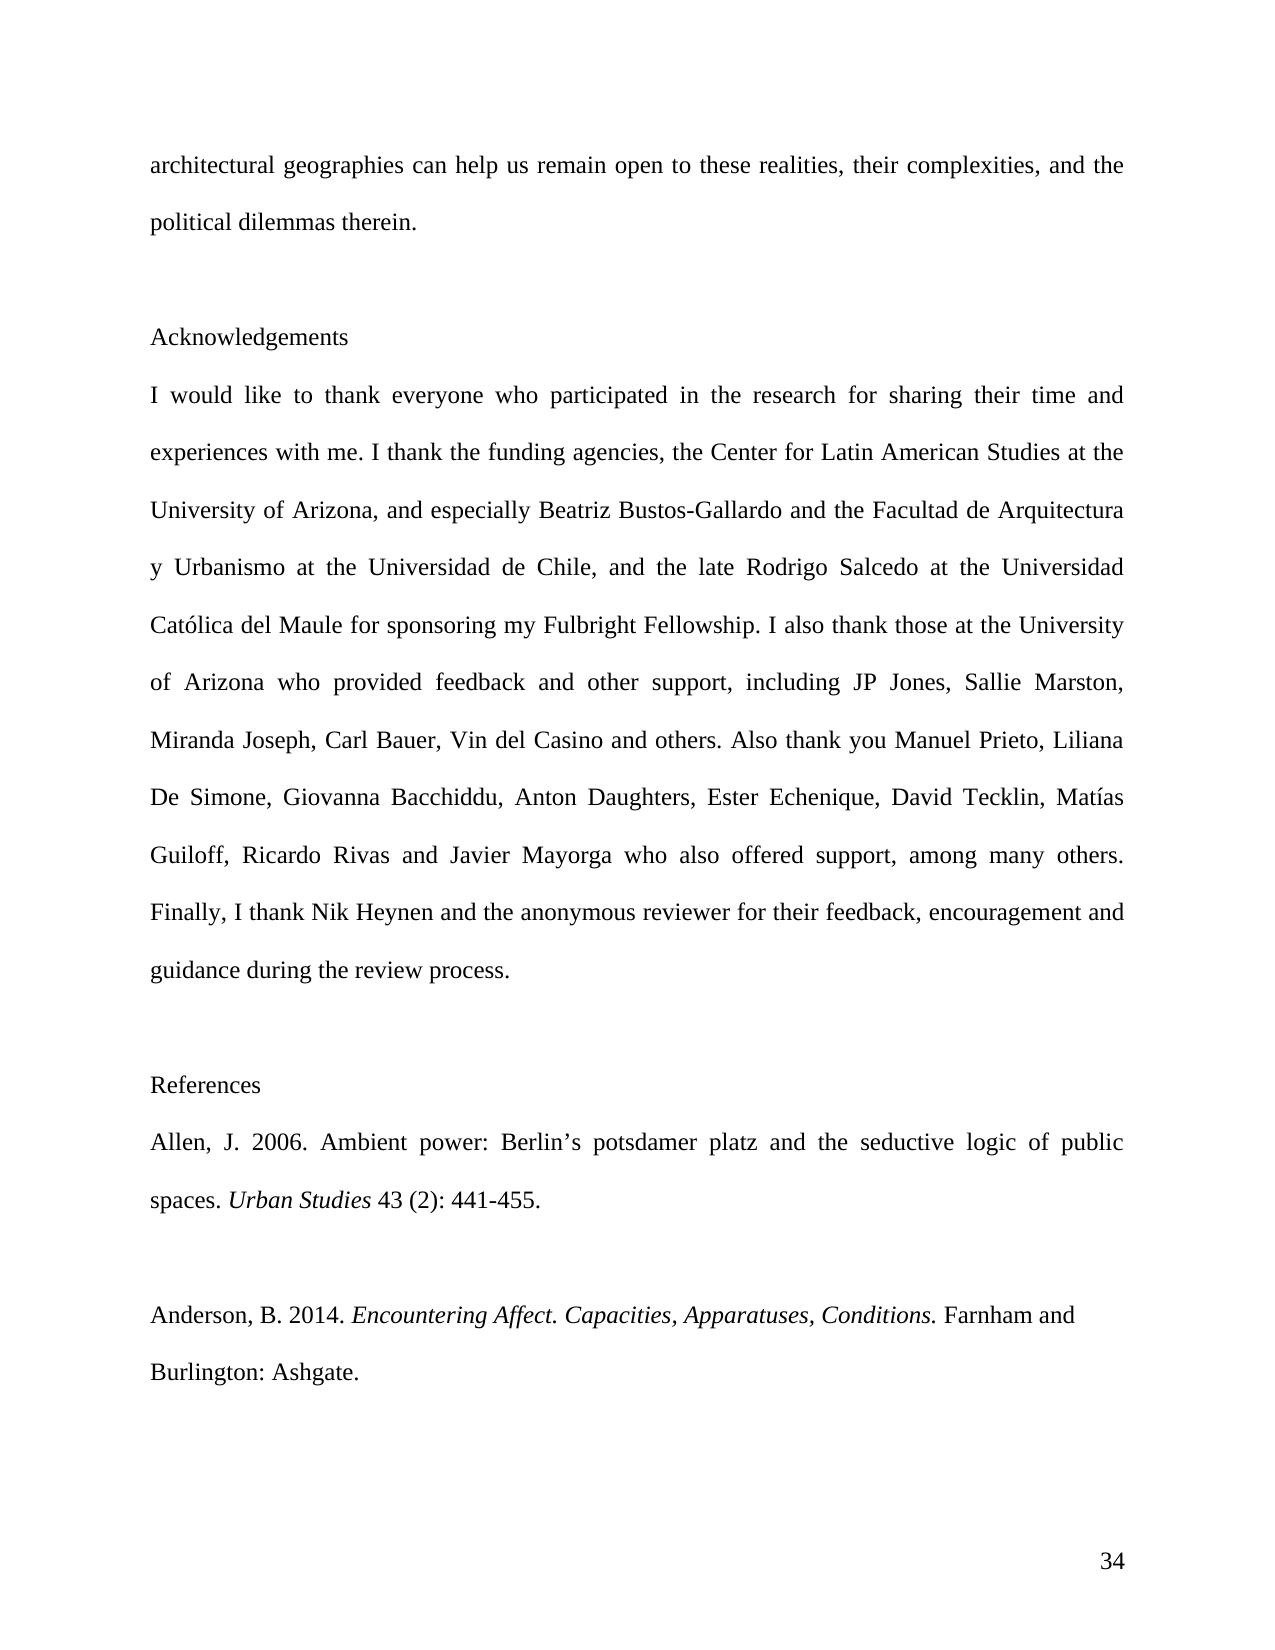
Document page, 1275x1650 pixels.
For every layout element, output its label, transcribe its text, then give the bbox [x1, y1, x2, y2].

text Allen, J. 2006. Ambient power: Berlin’s potsdamer platz and the seductive logic of public spaces. Urban Studies 43 (2): 441-455. [150, 1127, 1125, 1214]
text References [150, 1070, 1125, 1099]
text Acknowledgements [150, 322, 1125, 351]
text I would like to thank everyone who participated in the research for sharing their time and experiences with me. I thank the funding agencies, the Center for Latin American Studies at the University of Arizona, and especially Beatriz Bustos-Gallardo and the Facultad de Arquitectura y Urbanismo at the Universidad de Chile, and the late Rodrigo Salcedo at the Universidad Católica del Maule for sponsoring my Fulbright Fellowship. I also thank those at the University of Arizona who provided feedback and other support, including JP Jones, Sallie Marston, Miranda Joseph, Carl Bauer, Vin del Casino and others. Also thank you Manuel Prieto, Liliana De Simone, Giovanna Bacchiddu, Anton Daughters, Ester Echenique, David Tecklin, Matías Guiloff, Ricardo Rivas and Javier Mayorga who also offered support, among many others. Finally, I thank Nik Heynen and the anonymous reviewer for their feedback, encouragement and guidance during the review process. [150, 380, 1125, 984]
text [150, 150, 1125, 236]
text Anderson, B. 2014. Encountering Affect. Capacities, Apparatuses, Conditions. Farnham and Burlington: Ashgate. [150, 1300, 1125, 1386]
